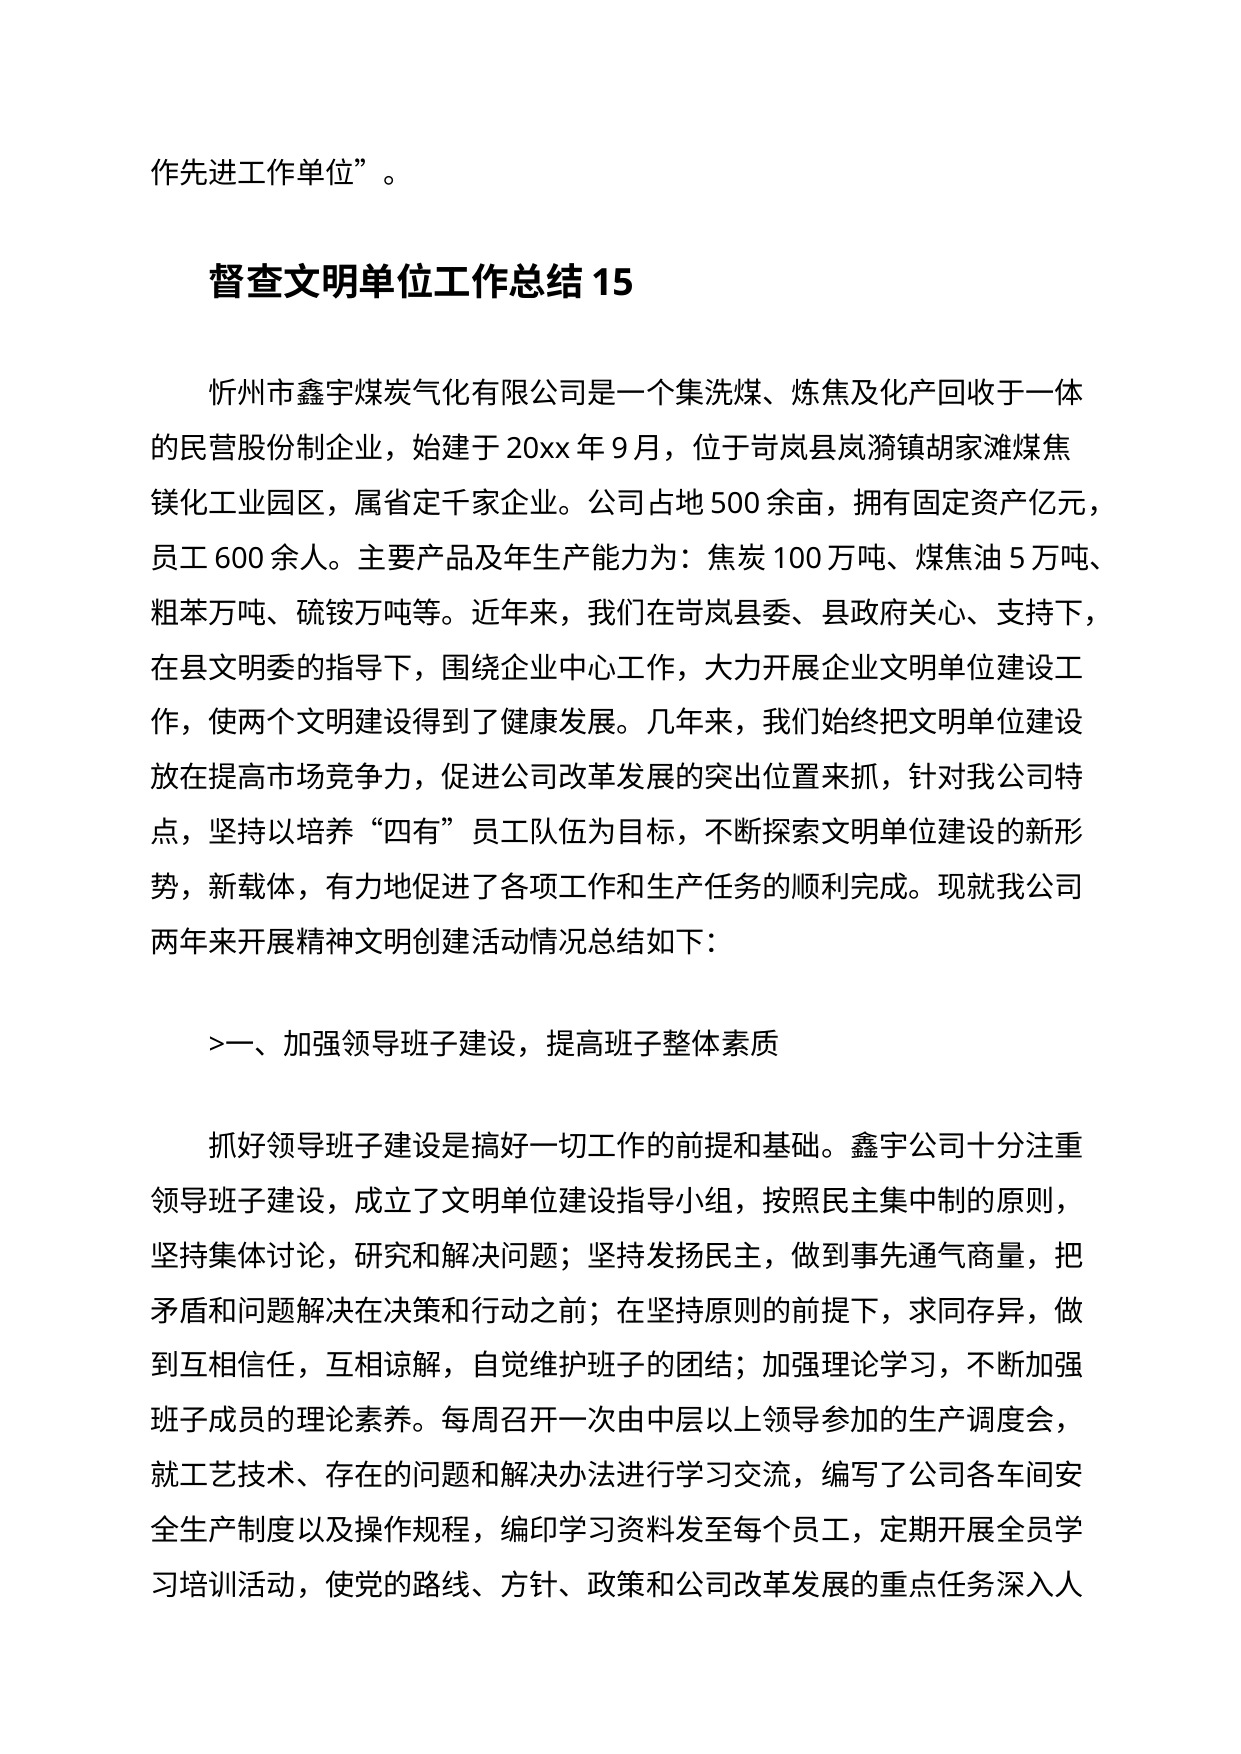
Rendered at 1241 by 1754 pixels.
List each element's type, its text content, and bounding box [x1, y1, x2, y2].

text 督查文明单位工作总结15 [150, 252, 1090, 306]
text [150, 1122, 1090, 1604]
text >一、加强领导班子建设，提高班子整体素质 [150, 1020, 1090, 1063]
text 忻州市鑫宇煤炭气化有限公司是一个集洗煤、炼焦及化产回收于一体的民营股份制企业，始建于20xx年9月，位于岢岚县岚漪镇胡家滩煤焦镁化工业园区，属省定千家企业。公司占地500余亩，拥有固定资产亿元，员工600余人。主要产品及年生产能力为：焦炭100万吨、煤焦油5万吨、粗苯万吨、硫铵万吨等。近年来，我们在岢岚县委、县政府关心、支持下，在县文明委的指导下，围绕企业中心工作，大力开展企业文明单位建设工作，使两个文明建设得到了健康发展。几年来，我们始终把文明单位建设放在提高市场竞争力，促进公司改革发展的突出位置来抓，针对我公司特点，坚持以培养“四有”员工队伍为目标，不断探索文明单位建设的新形势，新载体，有力地促进了各项工作和生产任务的顺利完成。现就我公司两年来开展精神文明创建活动情况总结如下： [150, 369, 1090, 961]
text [150, 150, 1090, 192]
